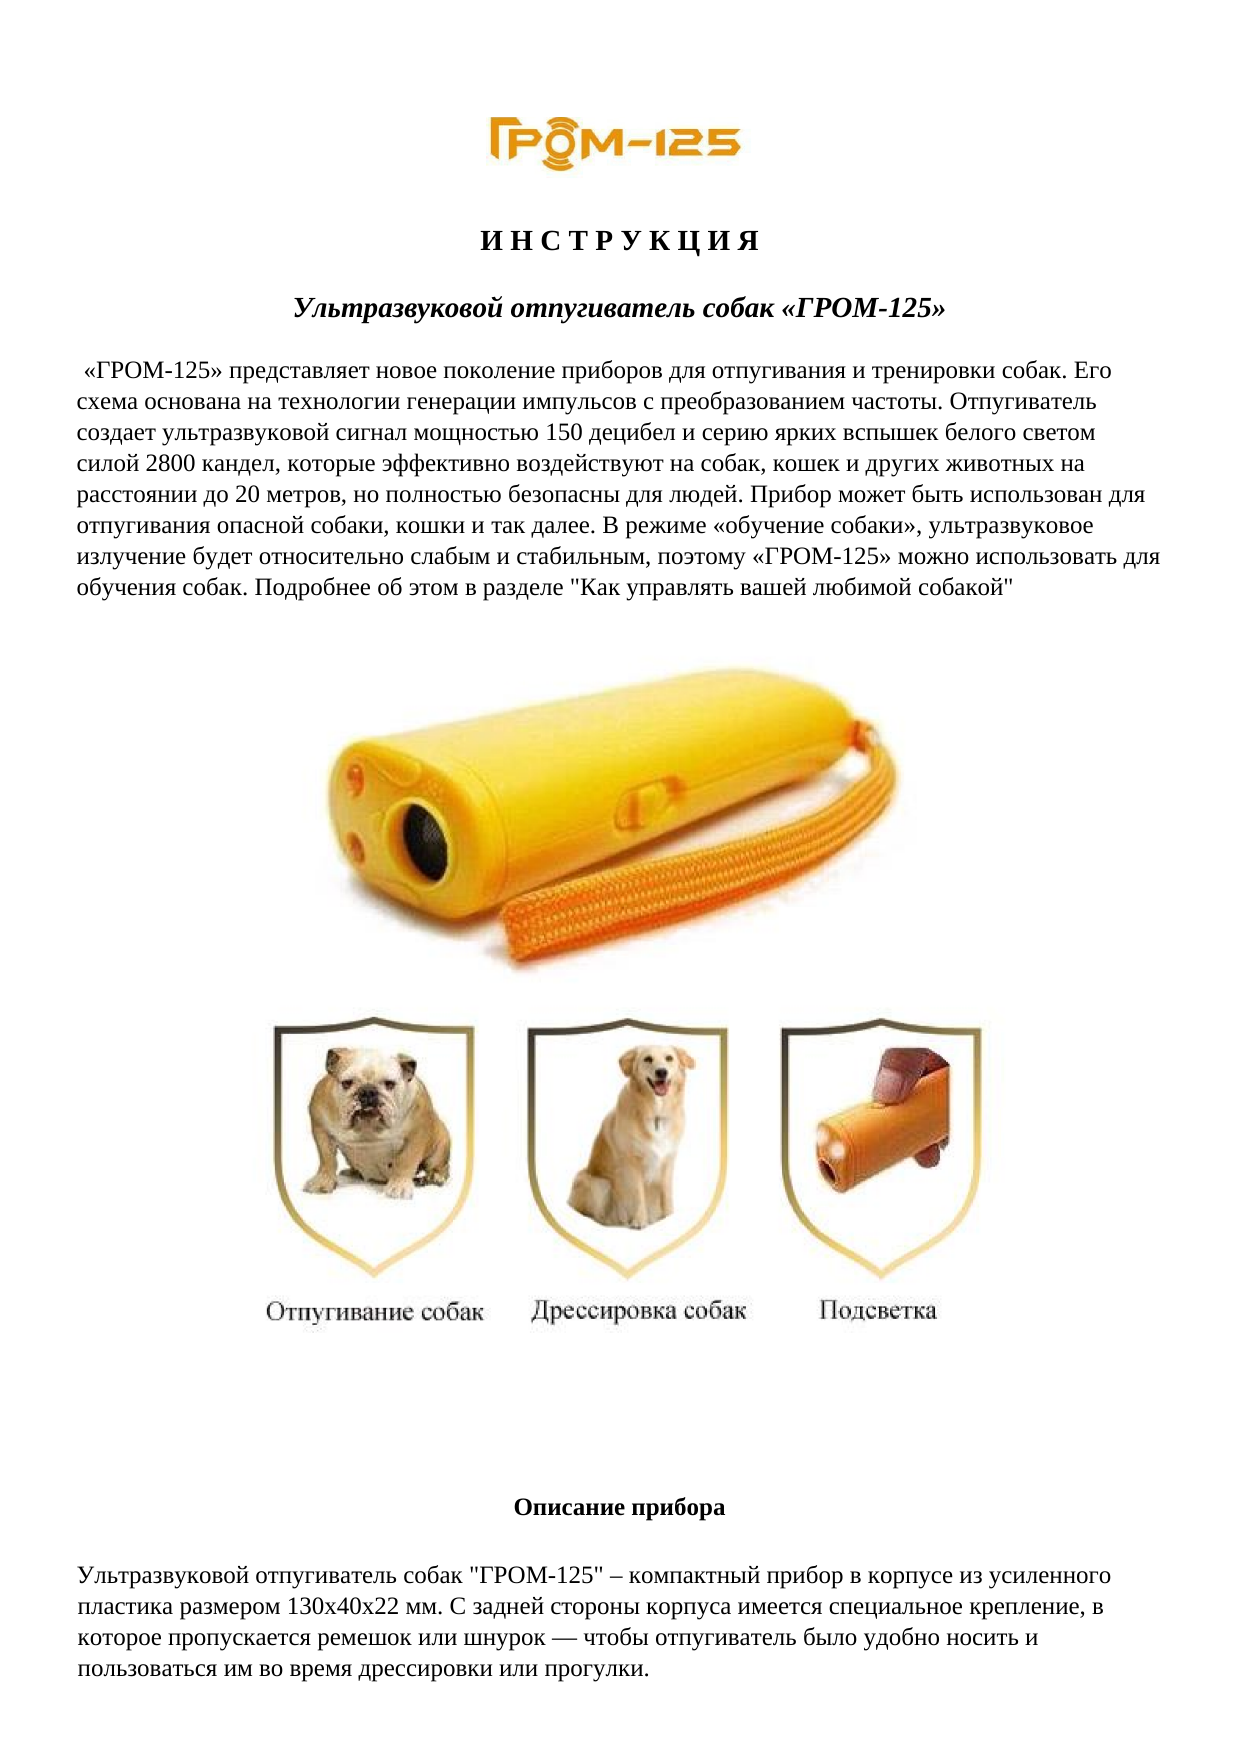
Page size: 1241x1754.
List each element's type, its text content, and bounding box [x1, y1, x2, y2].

text Ультразвуковой отпугиватель собак «ГРОМ-125» [75, 290, 1164, 324]
text И Н С Т Р У К Ц И Я [75, 223, 1164, 257]
picture [152, 606, 1092, 1389]
picture [486, 117, 753, 188]
text Описание прибора [75, 1492, 1164, 1521]
text Ультразвуковой отпугиватель собак "ГРОМ-125" – компактный прибор в корпусе из усиленного пластика размером 130х40х22 мм. С задней стороны корпуса имеется специальное крепление, в которое пропускается ремешок или шнурок — чтобы отпугиватель было удобно носить и пользоваться им во время дрессировки или прогулки. [76, 1560, 1162, 1682]
text «ГРОМ-125» представляет новое поколение приборов для отпугивания и тренировки собак. Его схема основана на технологии генерации импульсов с преобразованием частоты. Отпугиватель создает ультразвуковой сигнал мощностью 150 децибел и серию ярких вспышек белого светом силой 2800 кандел, которые эффективно воздействуют на собак, кошек и других животных на расстоянии до 20 метров, но полностью безопасны для людей. Прибор может быть использован для отпугивания опасной собаки, кошки и так далее. В режиме «обучение собаки», ультразвуковое излучение будет относительно слабым и стабильным, поэтому «ГРОМ-125» можно использовать для обучения собак. Подробнее об этом в разделе "Как управлять вашей любимой собакой" [76, 355, 1162, 601]
